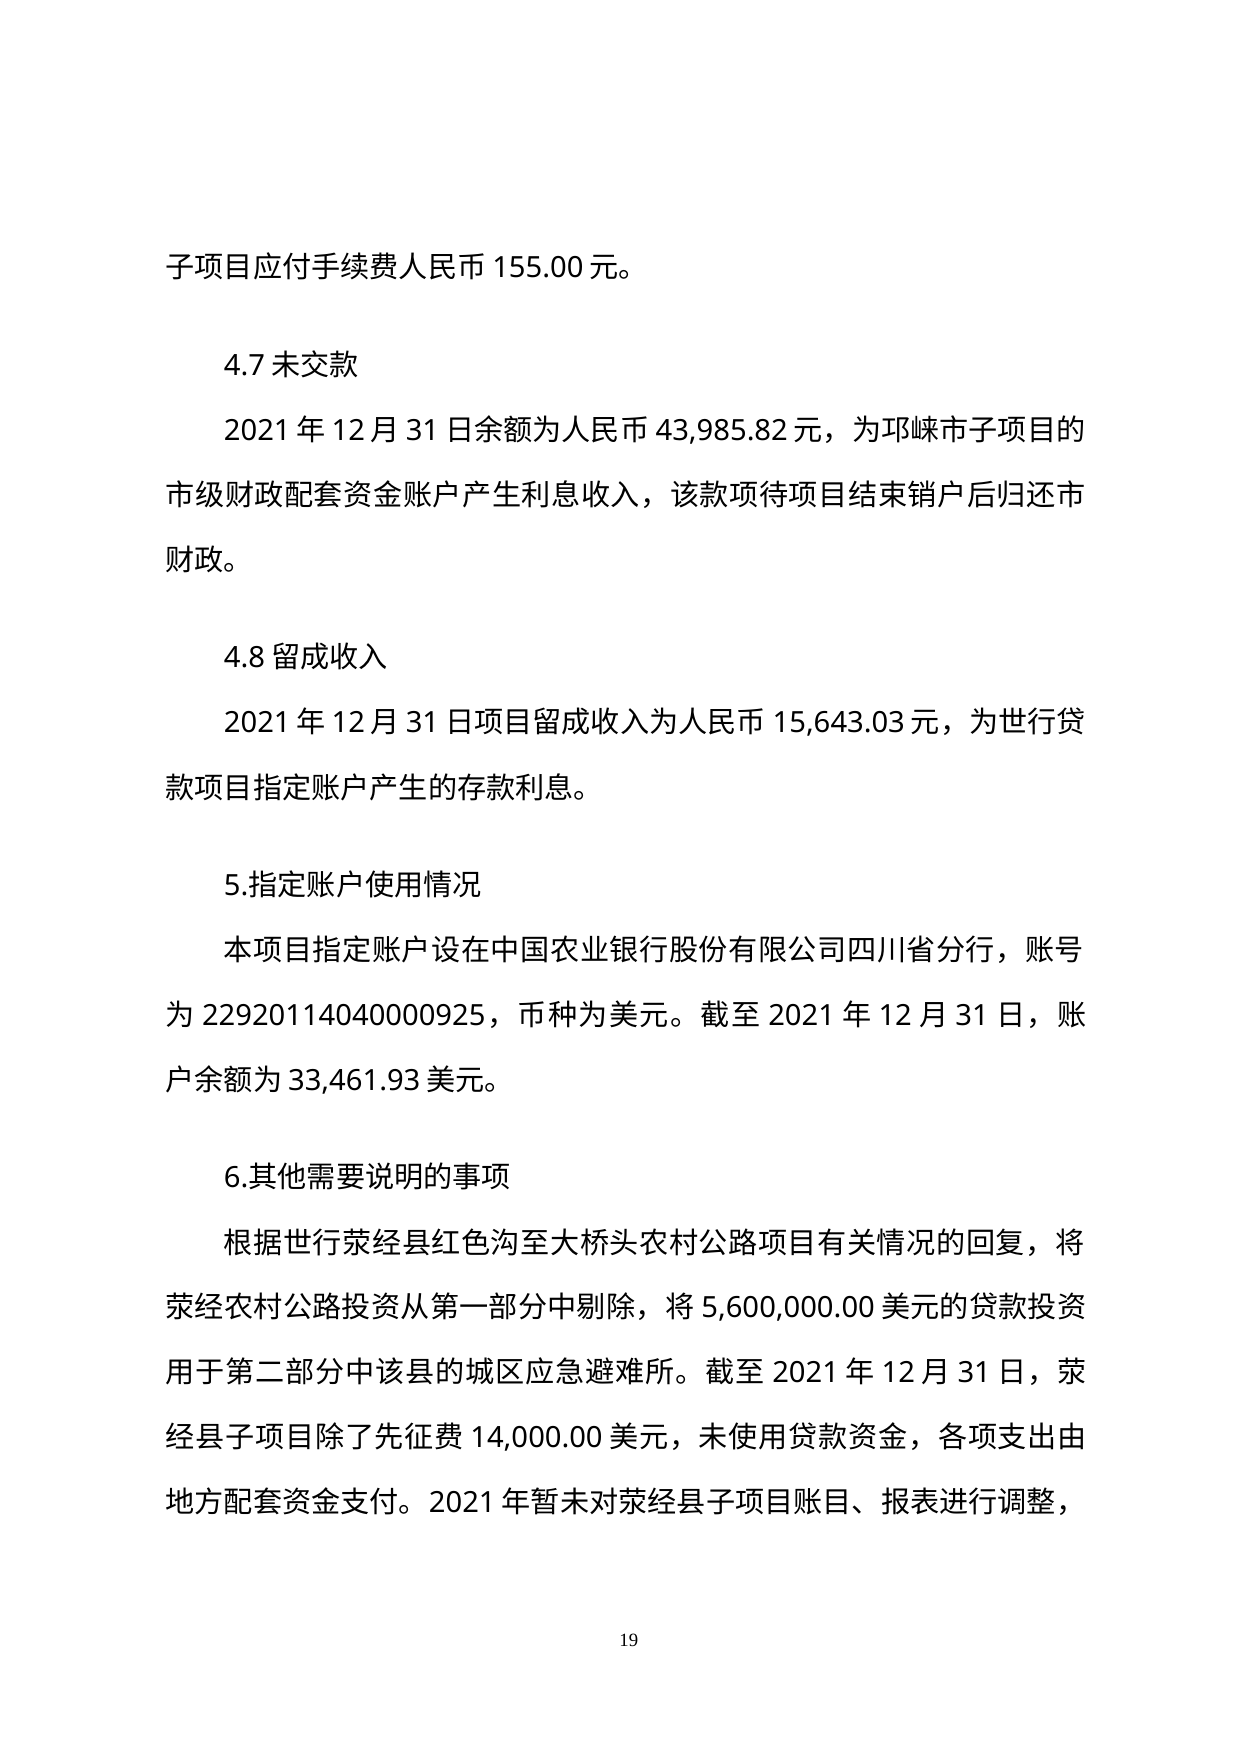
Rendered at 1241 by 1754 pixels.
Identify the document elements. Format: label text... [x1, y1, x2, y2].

text 6.其他需要说明的事项 [165, 1143, 1087, 1208]
text 4.8留成收入 [165, 623, 1087, 688]
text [165, 233, 1087, 298]
text 2021年12月31日项目留成收入为人民币15,643.03元，为世行贷款项目指定账户产生的存款利息。 [165, 688, 1087, 818]
text 2021年12月31日余额为人民币43,985.82元，为邛崃市子项目的市级财政配套资金账户产生利息收入，该款项待项目结束销户后归还市财政。 [165, 395, 1087, 590]
text 本项目指定账户设在中国农业银行股份有限公司四川省分行，账号为22920114040000925，币种为美元。截至2021年12月31日，账户余额为33,461.93美元。 [165, 915, 1087, 1110]
text 4.7未交款 [165, 330, 1087, 395]
text 5.指定账户使用情况 [165, 850, 1087, 915]
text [165, 1208, 1087, 1533]
